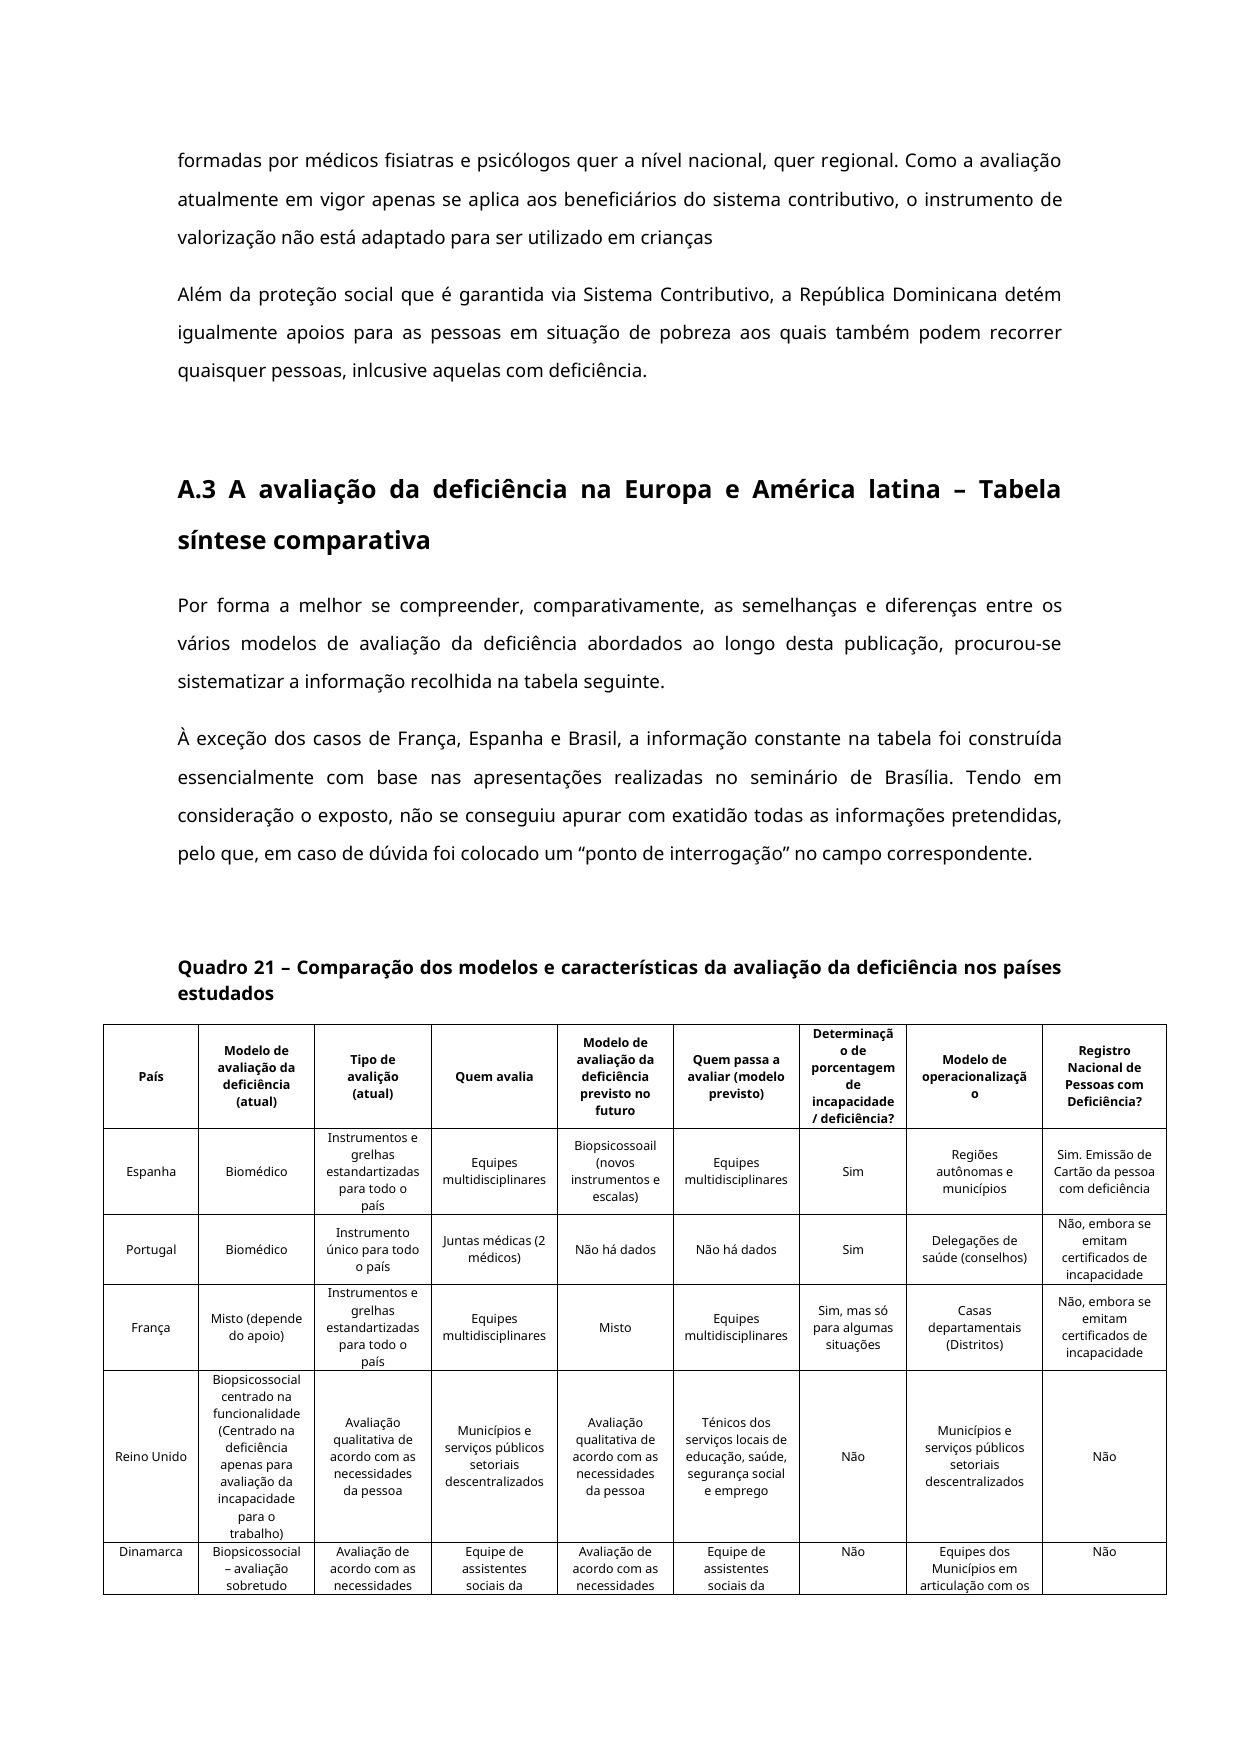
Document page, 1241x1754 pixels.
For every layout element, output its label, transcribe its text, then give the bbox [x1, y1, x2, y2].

table_cell Sim, mas só para algumas situações [800, 1285, 906, 1370]
table_cell Delegações de saúde (conselhos) [907, 1215, 1042, 1283]
table_cell Não [1043, 1543, 1166, 1594]
table_cell Equipes multidisciplinares [674, 1129, 799, 1214]
table_header Modelo de avaliação da deficiência (atual) [199, 1025, 314, 1128]
table_cell Regiões autônomas e municípios [907, 1129, 1042, 1214]
table_cell Não [1043, 1371, 1166, 1542]
table_header País [104, 1025, 198, 1128]
table_header Quem passa a avaliar (modelo previsto) [674, 1025, 799, 1128]
table_cell Biopsicossocial centrado na funcionalidade (Centrado na deficiência apenas para avaliação da incapacidade para o trabalho) [199, 1371, 314, 1542]
table_cell Equipes multidisciplinares [432, 1285, 557, 1370]
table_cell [907, 1543, 1042, 1594]
table_cell Juntas médicas (2 médicos) [432, 1215, 557, 1283]
table_cell Instrumento único para todo o país [315, 1215, 431, 1283]
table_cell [432, 1543, 557, 1594]
table_cell Não [800, 1543, 906, 1594]
table_cell Municípios e serviços públicos setoriais descentralizados [907, 1371, 1042, 1542]
text À exceção dos casos de França, Espanha e Brasil, a informação constante na tabela foi construída essencialmente com base nas apresentações realizadas no seminário de Brasília. Tendo em consideração o exposto, não se conseguiu apurar com exatidão todas as informações pretendidas, pelo que, em caso de dúvida foi colocado um “ponto de interrogação” no campo correspondente. [177, 726, 1063, 866]
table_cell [558, 1543, 673, 1594]
table_cell França [104, 1285, 198, 1370]
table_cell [674, 1543, 799, 1594]
table_cell Não [800, 1371, 906, 1542]
table_cell Espanha [104, 1129, 198, 1214]
table_cell Dinamarca [104, 1543, 198, 1594]
text Quadro 21 – Comparação dos modelos e características da avaliação da deficiência nos países estudados [177, 954, 1063, 1005]
table_header Determinação de porcentagem de incapacidade / deficiência? [800, 1025, 906, 1128]
table_cell Instrumentos e grelhas estandartizadas para todo o país [315, 1129, 431, 1214]
table_header Quem avalia [432, 1025, 557, 1128]
table_cell Portugal [104, 1215, 198, 1283]
table_cell Avaliação qualitativa de acordo com as necessidades da pessoa [315, 1371, 431, 1542]
table_cell Avaliação qualitativa de acordo com as necessidades da pessoa [558, 1371, 673, 1542]
table_cell Sim [800, 1215, 906, 1283]
table_cell Não há dados [674, 1215, 799, 1283]
table_cell Biopsicossoail (novos instrumentos e escalas) [558, 1129, 673, 1214]
table_header Registro Nacional de Pessoas com Deficiência? [1043, 1025, 1166, 1128]
table_cell Misto [558, 1285, 673, 1370]
table_cell Instrumentos e grelhas estandartizadas para todo o país [315, 1285, 431, 1370]
table_cell Não, embora se emitam certificados de incapacidade [1043, 1215, 1166, 1283]
table_cell Sim [800, 1129, 906, 1214]
table_cell Não há dados [558, 1215, 673, 1283]
table_cell Municípios e serviços públicos setoriais descentralizados [432, 1371, 557, 1542]
table_cell Equipes multidisciplinares [674, 1285, 799, 1370]
table_cell Casas departamentais (Distritos) [907, 1285, 1042, 1370]
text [177, 148, 1063, 249]
table_header Modelo de operacionalização [907, 1025, 1042, 1128]
text Além da proteção social que é garantida via Sistema Contributivo, a República Dominicana detém igualmente apoios para as pessoas em situação de pobreza aos quais também podem recorrer quaisquer pessoas, inlcusive aquelas com deficiência. [177, 281, 1063, 383]
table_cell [199, 1543, 314, 1594]
text A.3 A avaliação da deficiência na Europa e América latina – Tabela síntese comparativa [177, 471, 1063, 557]
table_cell Não, embora se emitam certificados de incapacidade [1043, 1285, 1166, 1370]
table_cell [315, 1543, 431, 1594]
table_cell Biomédico [199, 1215, 314, 1283]
table_cell Reino Unido [104, 1371, 198, 1542]
table_cell Equipes multidisciplinares [432, 1129, 557, 1214]
table_header Tipo de avalição (atual) [315, 1025, 431, 1128]
text Por forma a melhor se compreender, comparativamente, as semelhanças e diferenças entre os vários modelos de avaliação da deficiência abordados ao longo desta publicação, procurou-se sistematizar a informação recolhida na tabela seguinte. [177, 592, 1063, 694]
table_cell Misto (depende do apoio) [199, 1285, 314, 1370]
table_cell Biomédico [199, 1129, 314, 1214]
table_cell Ténicos dos serviços locais de educação, saúde, segurança social e emprego [674, 1371, 799, 1542]
table_cell Sim. Emissão de Cartão da pessoa com deficiência [1043, 1129, 1166, 1214]
table_header Modelo de avaliação da deficiência previsto no futuro [558, 1025, 673, 1128]
